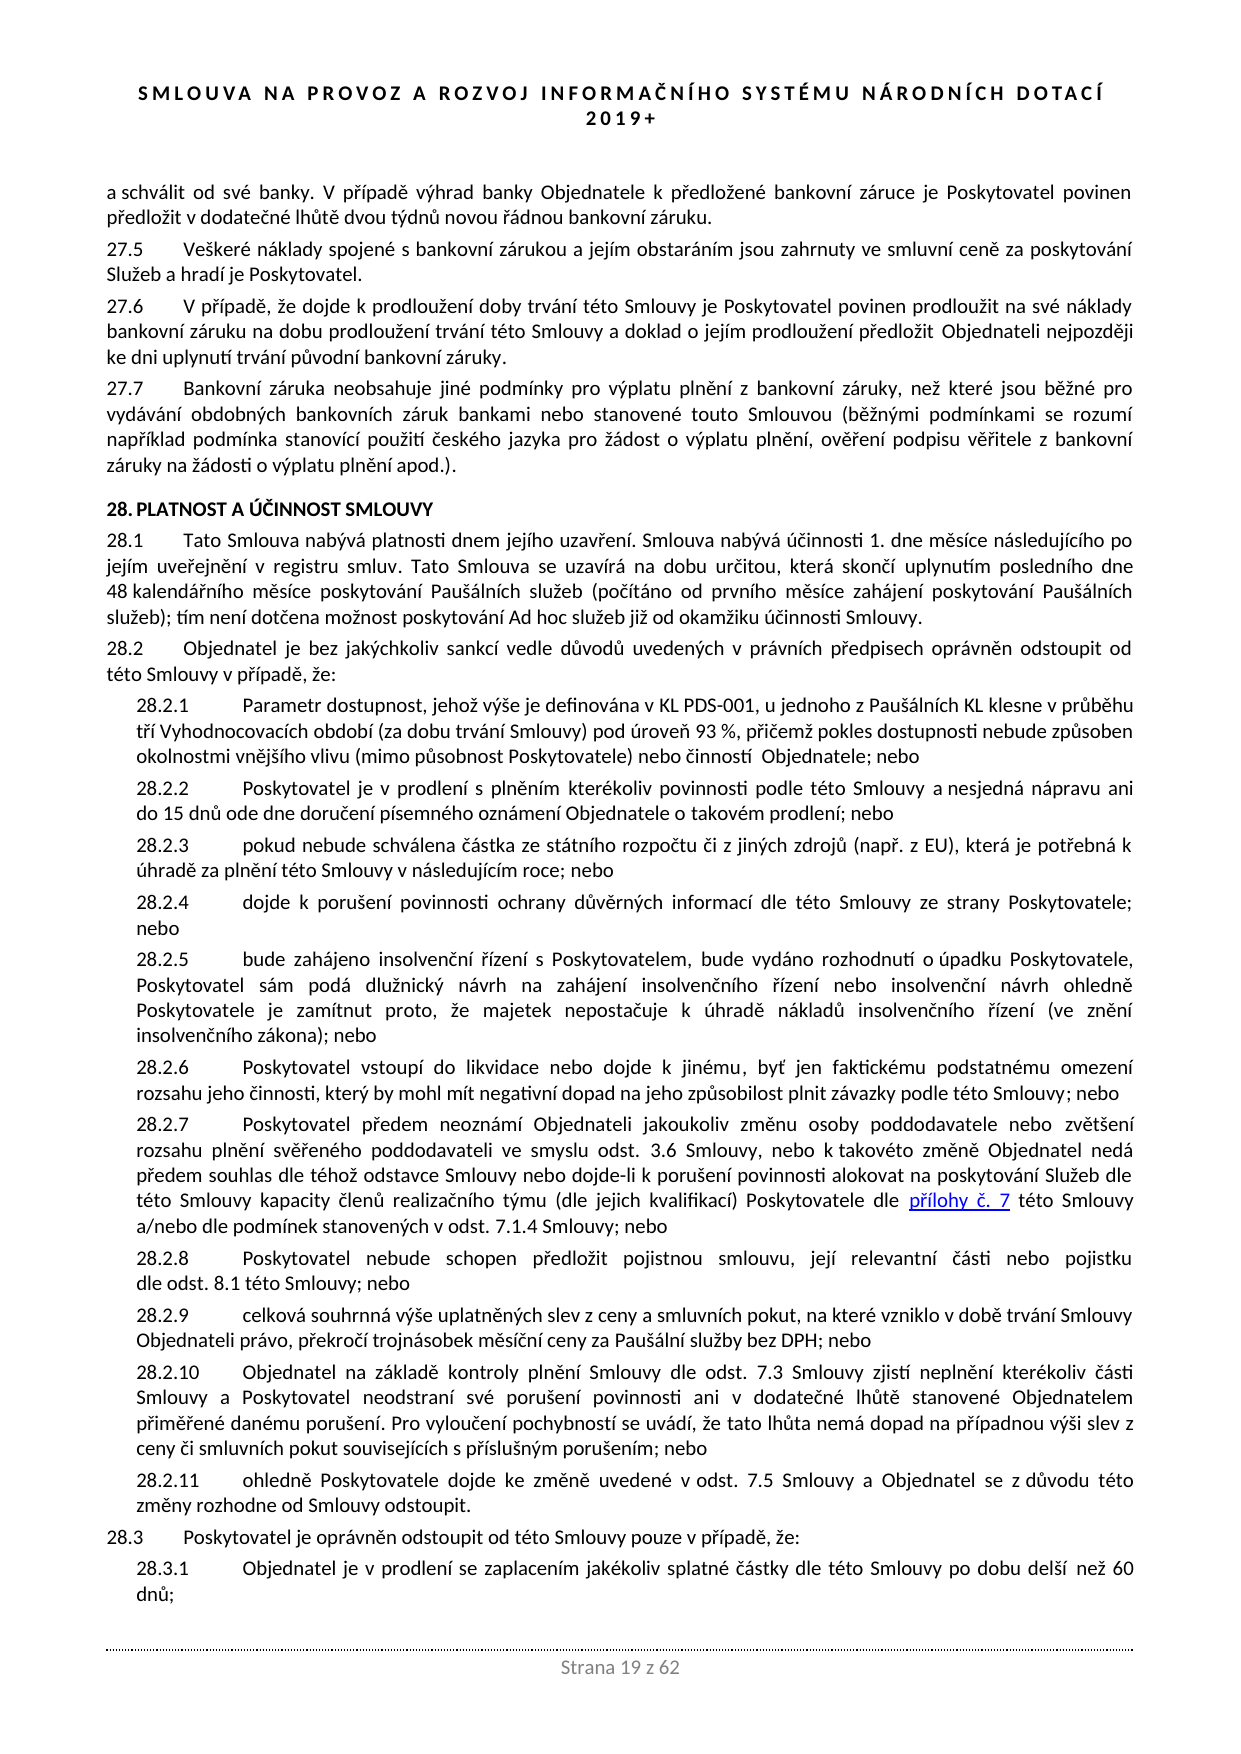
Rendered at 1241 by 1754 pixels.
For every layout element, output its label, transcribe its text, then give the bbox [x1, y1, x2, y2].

list bude zahájeno insolvenční řízení s Poskytovatelem, bude vydáno rozhodnutí o úpadku Poskytovatele, Poskytovatel sám podá dlužnický návrh na zahájení insolvenčního řízení nebo insolvenční návrh ohledně Poskytovatele je zamítnut proto, že majetek nepostačuje k úhradě nákladů insolvenčního řízení (ve znění insolvenčního zákona); nebo [136, 946, 1134, 1048]
text Objednatel je bez jakýchkoliv sankcí vedle důvodů uvedených v právních předpisech oprávněn odstoupit od této Smlouvy v případě, že: [106, 636, 1134, 686]
list Poskytovatel předem neoznámí Objednateli jakoukoliv změnu osoby poddodavatele nebo zvětšení rozsahu plnění svěřeného poddodavateli ve smyslu odst. 3.6 Smlouvy, nebo k takovéto změně Objednatel nedá předem souhlas dle téhož odstavce Smlouvy nebo dojde-li k porušení povinnosti alokovat na poskytování Služeb dle této Smlouvy kapacity členů realizačního týmu (dle jejich kvalifikací) Poskytovatele dle přílohy č. 7 této Smlouvy a/nebo dle podmínek stanovených v odst. 7.1.4 Smlouvy; nebo [136, 1111, 1134, 1238]
list celková souhrnná výše uplatněných slev z ceny a smluvních pokut, na které vzniklo v době trvání Smlouvy Objednateli právo, překročí trojnásobek měsíční ceny za Paušální služby bez DPH; nebo [136, 1302, 1134, 1353]
list dojde k porušení povinnosti ochrany důvěrných informací dle této Smlouvy ze strany Poskytovatele; nebo [136, 889, 1134, 940]
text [106, 179, 1134, 230]
list Poskytovatel vstoupí do likvidace nebo dojde k jinému, byť jen faktickému podstatnému omezení rozsahu jeho činnosti, který by mohl mít negativní dopad na jeho způsobilost plnit závazky podle této Smlouvy; nebo [136, 1054, 1134, 1105]
text PLATNOST A ÚČINNOST SMLOUVY [106, 496, 1134, 521]
text Poskytovatel je oprávněn odstoupit od této Smlouvy pouze v případě, že: [106, 1524, 1134, 1549]
list Parametr dostupnost, jehož výše je definována v KL PDS-001, u jednoho z Paušálních KL klesne v průběhu tří Vyhodnocovacích období (za dobu trvání Smlouvy) pod úroveň 93 %, přičemž pokles dostupnosti nebude způsoben okolnostmi vnějšího vlivu (mimo působnost Poskytovatele) nebo činností Objednatele; nebo [136, 693, 1134, 769]
text Tato Smlouva nabývá platnosti dnem jejího uzavření. Smlouva nabývá účinnosti 1. dne měsíce následujícího po jejím uveřejnění v registru smluv. Tato Smlouva se uzavírá na dobu určitou, která skončí uplynutím posledního dne 48 kalendářního měsíce poskytování Paušálních služeb (počítáno od prvního měsíce zahájení poskytování Paušálních služeb); tím není dotčena možnost poskytování Ad hoc služeb již od okamžiku účinnosti Smlouvy. [106, 528, 1134, 629]
list Objednatel na základě kontroly plnění Smlouvy dle odst. 7.3 Smlouvy zjistí neplnění kterékoliv části Smlouvy a Poskytovatel neodstraní své porušení povinnosti ani v dodatečné lhůtě stanovené Objednatelem přiměřené danému porušení. Pro vyloučení pochybností se uvádí, že tato lhůta nemá dopad na případnou výši slev z ceny či smluvních pokut souvisejících s příslušným porušením; nebo [136, 1359, 1134, 1461]
list ohledně Poskytovatele dojde ke změně uvedené v odst. 7.5 Smlouvy a Objednatel se z důvodu této změny rozhodne od Smlouvy odstoupit. [136, 1467, 1134, 1518]
text Bankovní záruka neobsahuje jiné podmínky pro výplatu plnění z bankovní záruky, než které jsou běžné pro vydávání obdobných bankovních záruk bankami nebo stanovené touto Smlouvou (běžnými podmínkami se rozumí například podmínka stanovící použití českého jazyka pro žádost o výplatu plnění, ověření podpisu věřitele z bankovní záruky na žádosti o výplatu plnění apod.). [106, 376, 1134, 477]
list Objednatel je v prodlení se zaplacením jakékoliv splatné částky dle této Smlouvy po dobu delší než 60 dnů; [136, 1556, 1134, 1606]
text Veškeré náklady spojené s bankovní zárukou a jejím obstaráním jsou zahrnuty ve smluvní ceně za poskytování Služeb a hradí je Poskytovatel. [106, 236, 1134, 287]
list Poskytovatel je v prodlení s plněním kterékoliv povinnosti podle této Smlouvy a nesjedná nápravu ani do 15 dnů ode dne doručení písemného oznámení Objednatele o takovém prodlení; nebo [136, 775, 1134, 826]
list Poskytovatel nebude schopen předložit pojistnou smlouvu, její relevantní části nebo pojistku dle odst. 8.1 této Smlouvy; nebo [136, 1245, 1134, 1296]
text V případě, že dojde k prodloužení doby trvání této Smlouvy je Poskytovatel povinen prodloužit na své náklady bankovní záruku na dobu prodloužení trvání této Smlouvy a doklad o jejím prodloužení předložit Objednateli nejpozději ke dni uplynutí trvání původní bankovní záruky. [106, 293, 1134, 369]
list pokud nebude schválena částka ze státního rozpočtu či z jiných zdrojů (např. z EU), která je potřebná k úhradě za plnění této Smlouvy v následujícím roce; nebo [136, 832, 1134, 883]
